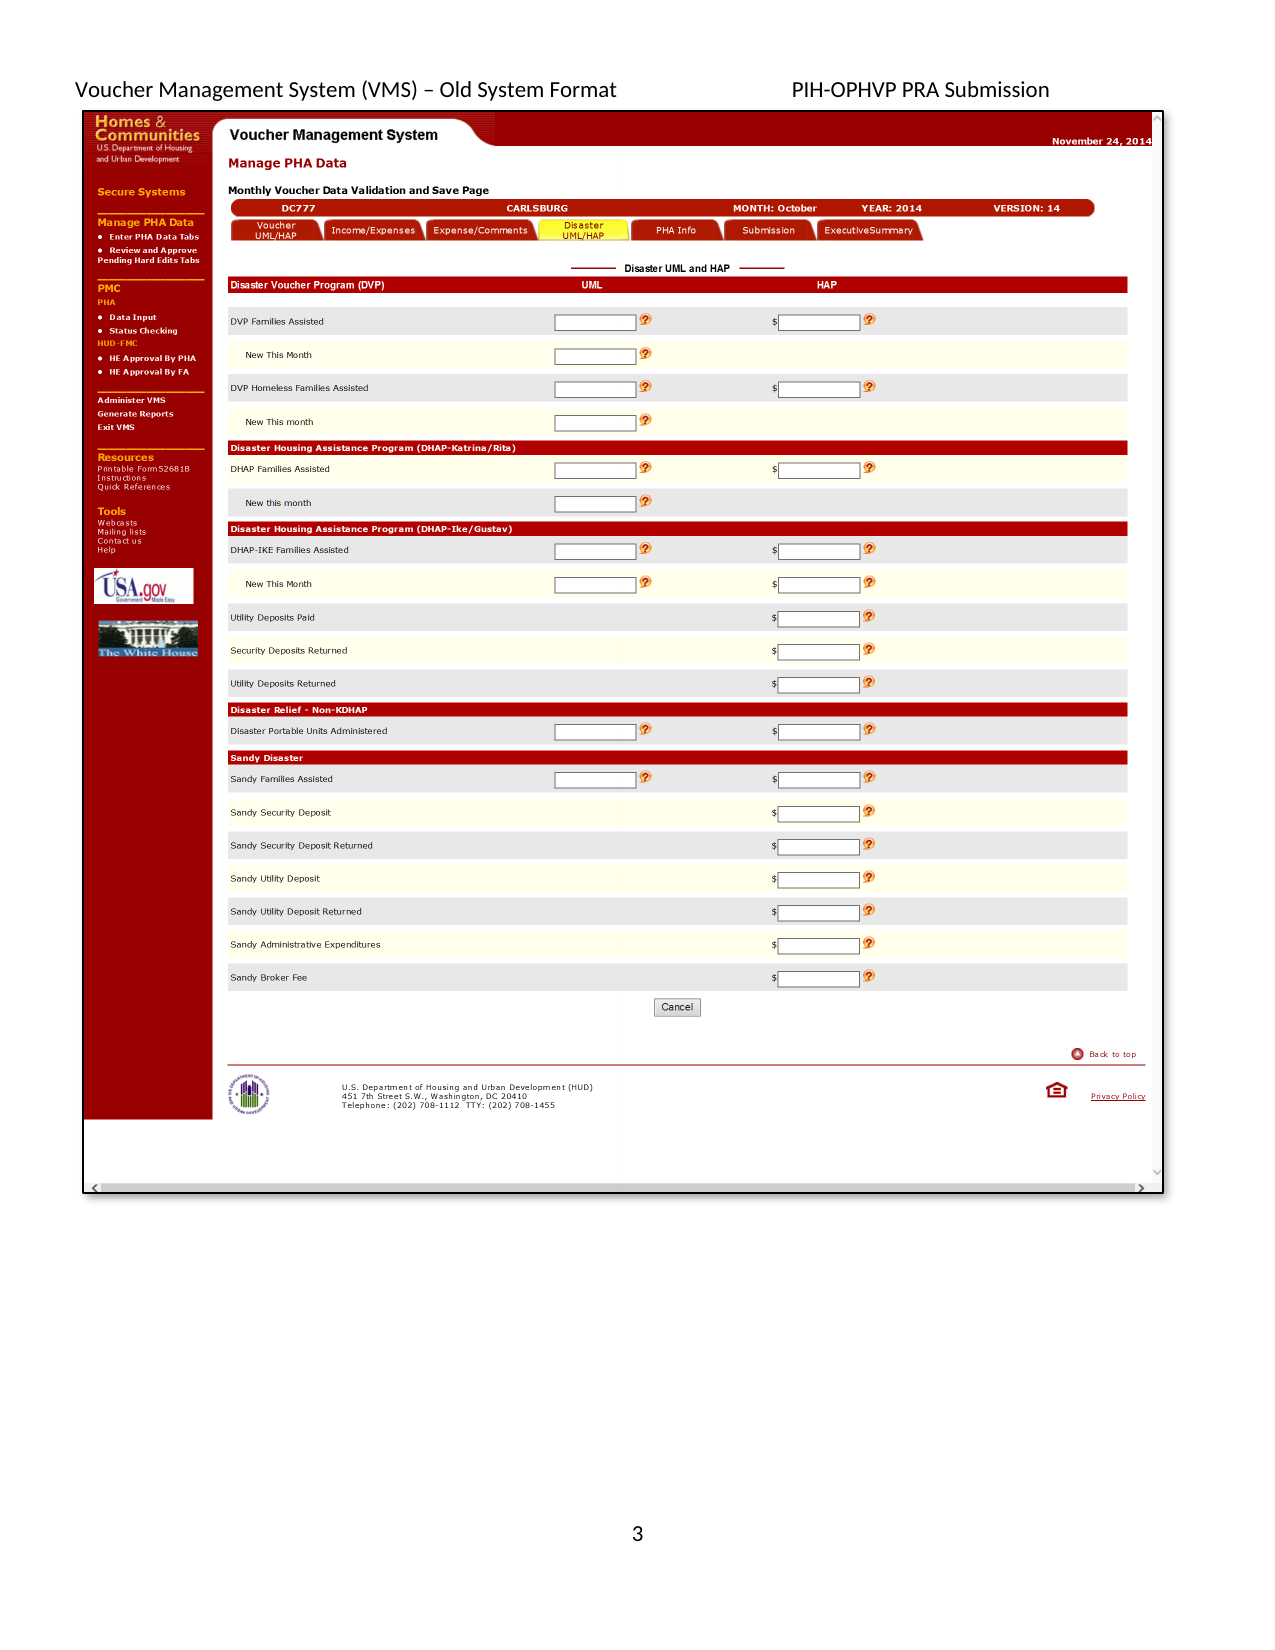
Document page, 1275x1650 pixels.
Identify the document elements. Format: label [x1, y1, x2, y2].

picture [84, 112, 1162, 1192]
